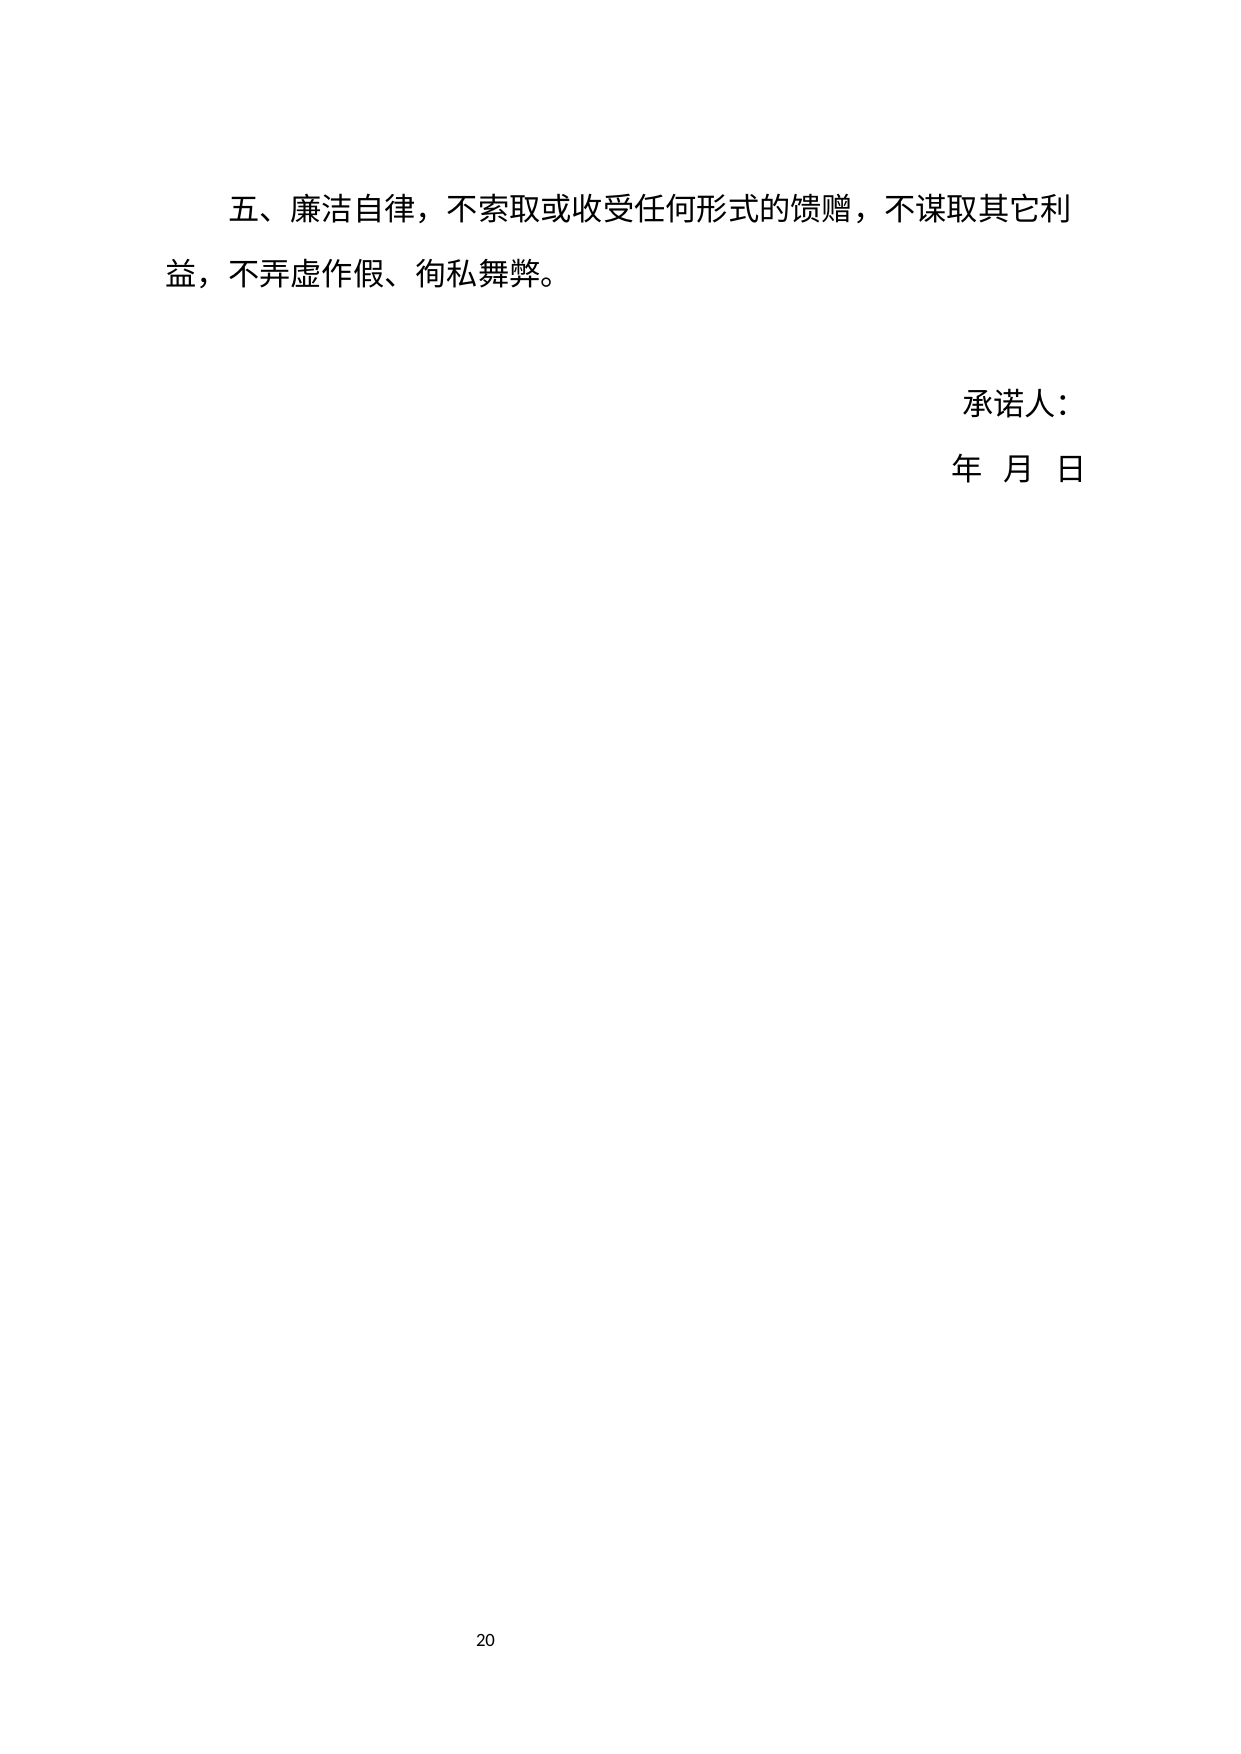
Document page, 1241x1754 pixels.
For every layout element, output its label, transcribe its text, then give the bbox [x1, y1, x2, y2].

list 五、廉洁自律，不索取或收受任何形式的馈赠，不谋取其它利益，不弄虚作假、徇私舞弊。 [165, 174, 1087, 304]
text 年 月 日 [165, 434, 1087, 499]
text 承诺人： [165, 369, 1087, 434]
